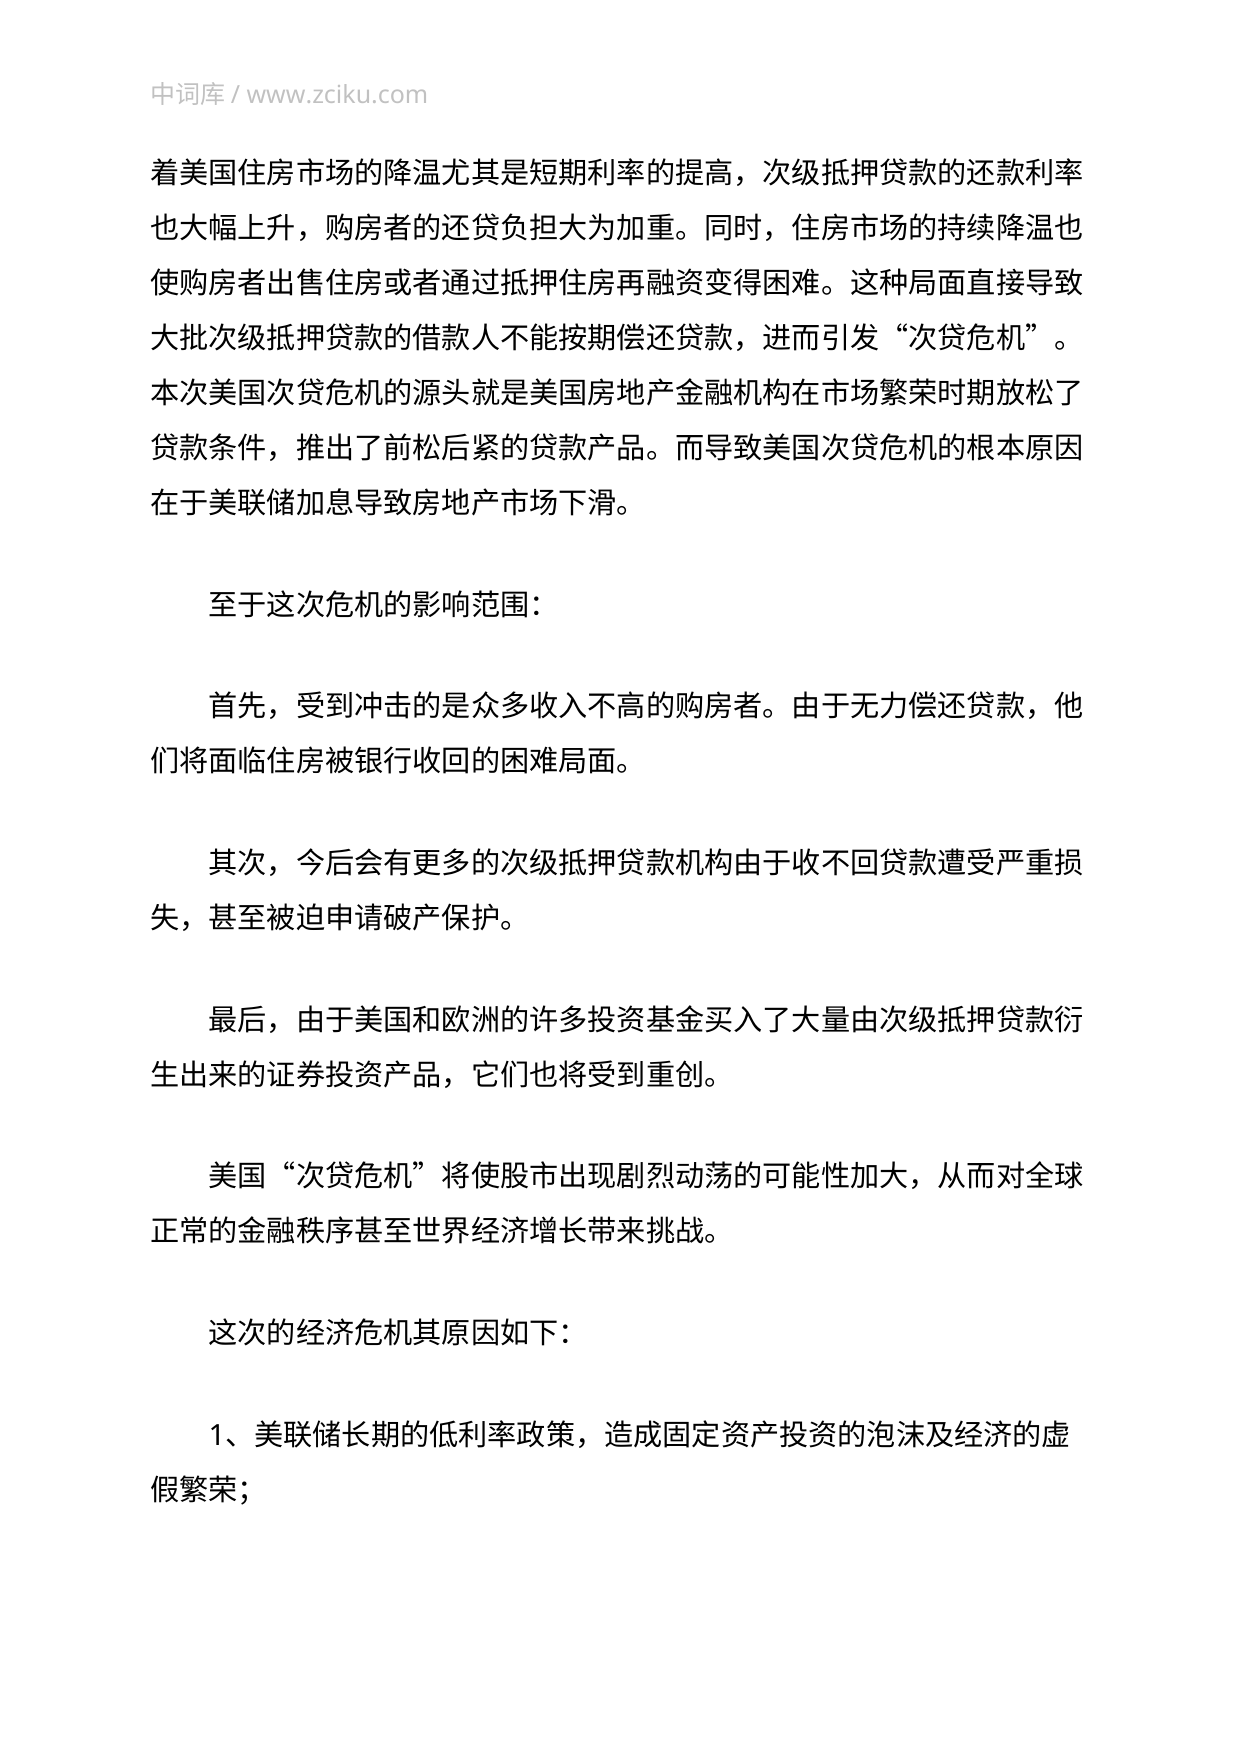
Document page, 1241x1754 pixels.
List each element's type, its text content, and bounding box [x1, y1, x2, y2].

text 首先，受到冲击的是众多收入不高的购房者。由于无力偿还贷款，他们将面临住房被银行收回的困难局面。 [150, 683, 1090, 780]
text 最后，由于美国和欧洲的许多投资基金买入了大量由次级抵押贷款衍生出来的证券投资产品，它们也将受到重创。 [150, 996, 1090, 1093]
text 至于这次危机的影响范围： [150, 581, 1090, 623]
text 这次的经济危机其原因如下： [150, 1309, 1090, 1352]
text 其次，今后会有更多的次级抵押贷款机构由于收不回贷款遭受严重损失，甚至被迫申请破产保护。 [150, 839, 1090, 937]
text 1、美联储长期的低利率政策，造成固定资产投资的泡沫及经济的虚假繁荣； [150, 1411, 1090, 1509]
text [150, 150, 1090, 522]
text 美国“次贷危机”将使股市出现剧烈动荡的可能性加大，从而对全球正常的金融秩序甚至世界经济增长带来挑战。 [150, 1153, 1090, 1250]
